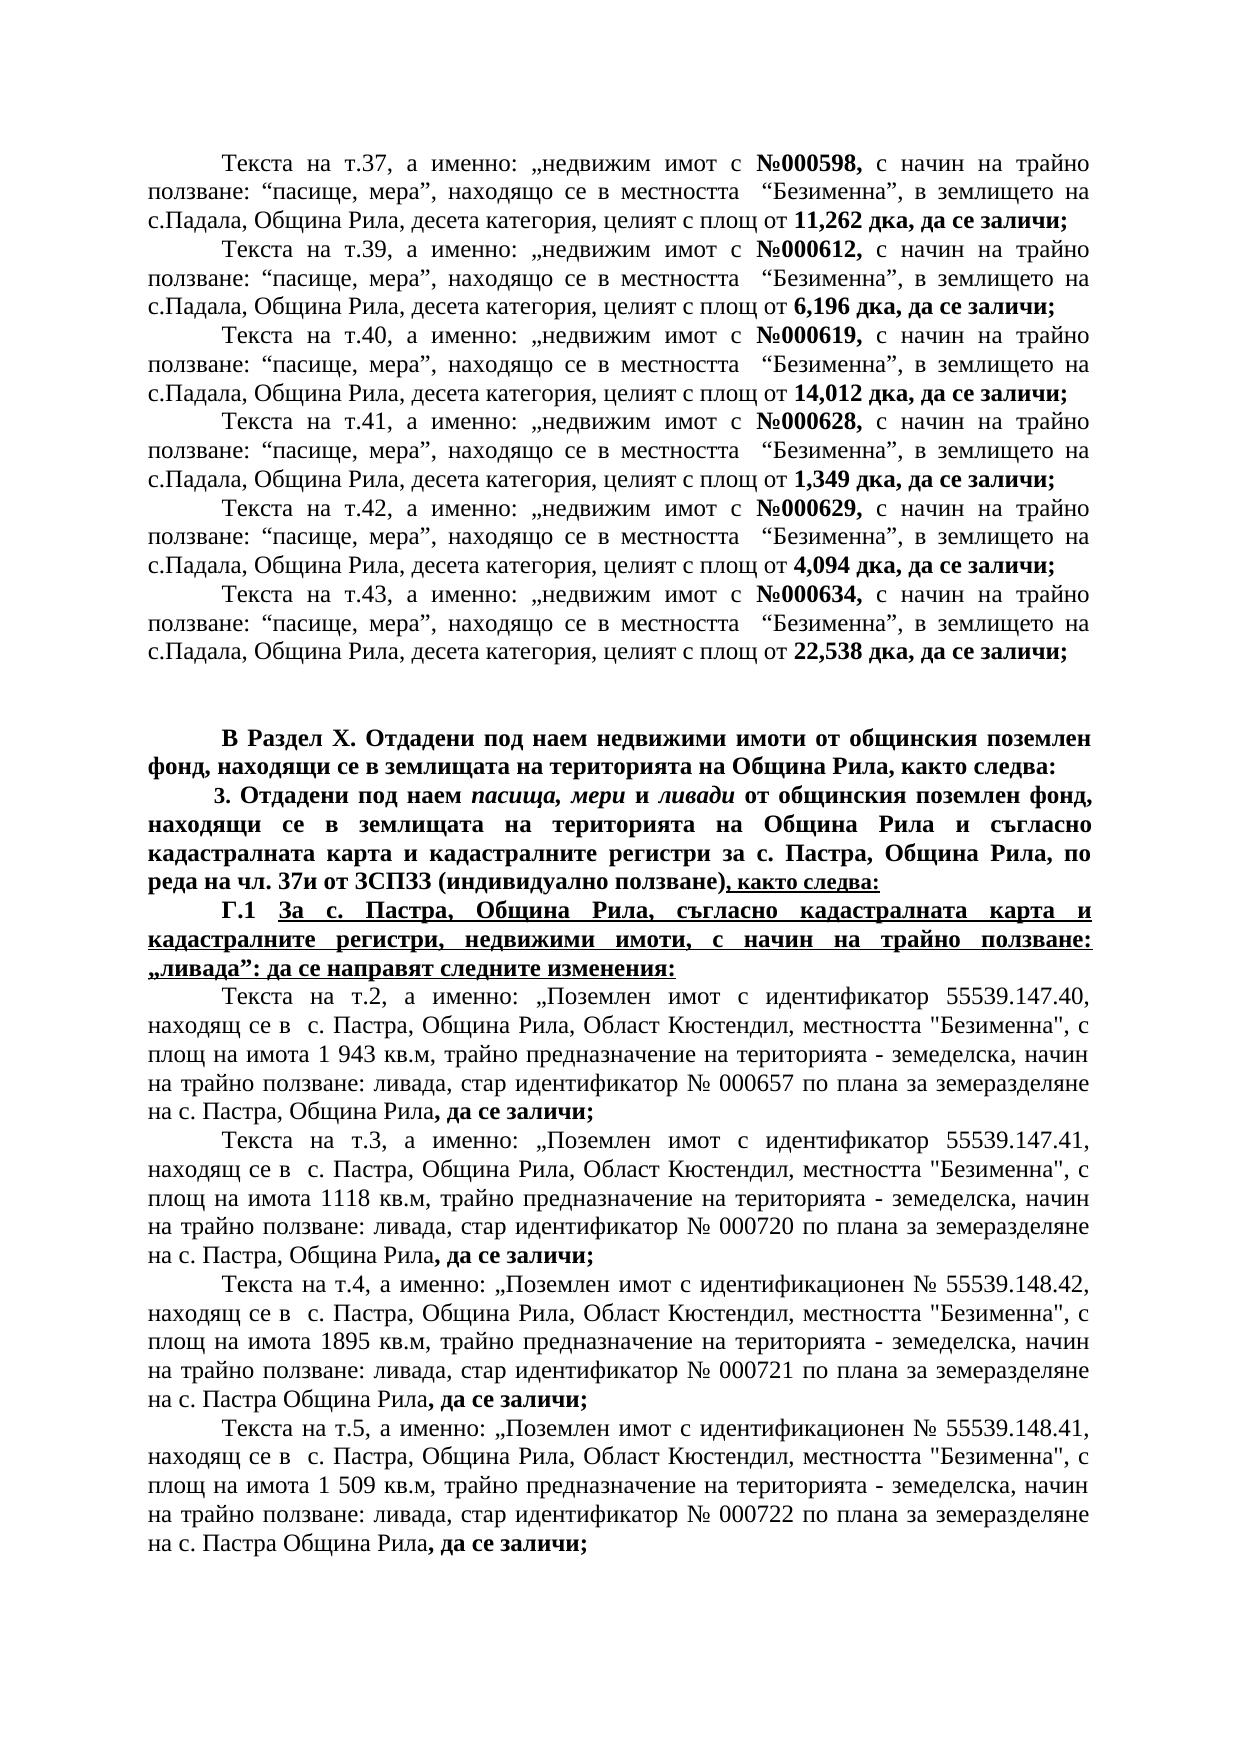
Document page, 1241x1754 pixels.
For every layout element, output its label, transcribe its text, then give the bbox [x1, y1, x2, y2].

text Текста на т.40, а именно: „недвижим имот с №000619, с начин на трайно ползване: “пасище, мера”, находящо се в местността “Безименна”, в землището на с.Падала, Община Рила, десета категория, целият с площ от 14,012 дка, да се заличи; [148, 320, 1090, 406]
text Текста на т.5, а именно: „Поземлен имот с идентификационен № 55539.148.41, находящ се в с. Пастра, Община Рила, Област Кюстендил, местността "Безименна", с площ на имота 1 509 кв.м, трайно предназначение на територията - земеделска, начин на трайно ползване: ливада, стар идентификатор № 000722 по плана за земеразделяне на с. Пастра Община Рила, да се заличи; [148, 1413, 1090, 1556]
text 3. Отдадени под наем пасища, мери и ливади от общинския поземлен фонд, находящи се в землищата на територията на Община Рила и съгласно кадастралната карта и кадастралните регистри за с. Пастра, Община Рила, по реда на чл. 37и от ЗСПЗЗ (индивидуално ползване), както следва: [148, 780, 1093, 895]
text Текста на т.4, а именно: „Поземлен имот с идентификационен № 55539.148.42, находящ се в с. Пастра, Община Рила, Област Кюстендил, местността "Безименна", с площ на имота 1895 кв.м, трайно предназначение на територията - земеделска, начин на трайно ползване: ливада, стар идентификатор № 000721 по плана за земеразделяне на с. Пастра Община Рила, да се заличи; [148, 1269, 1090, 1413]
text В Раздел Х. Отдадени под наем недвижими имоти от общинския поземлен фонд, находящи се в землищата на територията на Община Рила, както следва: [148, 723, 1093, 780]
text Текста на т.3, а именно: „Поземлен имот с идентификатор 55539.147.41, находящ се в с. Пастра, Община Рила, Област Кюстендил, местността "Безименна", с площ на имота 1118 кв.м, трайно предназначение на територията - земеделска, начин на трайно ползване: ливада, стар идентификатор № 000720 по плана за земеразделяне на с. Пастра, Община Рила, да се заличи; [148, 1125, 1090, 1269]
text Текста на т.37, а именно: „недвижим имот с №000598, с начин на трайно ползване: “пасище, мера”, находящо се в местността “Безименна”, в землището на с.Падала, Община Рила, десета категория, целият с площ от 11,262 дка, да се заличи; [148, 148, 1090, 234]
text Г.1 За с. Пастра, Община Рила, съгласно кадастралната карта и кадастралните регистри, недвижими имоти, с начин на трайно ползване: „ливада”: да се направят следните изменения: [148, 950, 1093, 981]
text Текста на т.41, а именно: „недвижим имот с №000628, с начин на трайно ползване: “пасище, мера”, находящо се в местността “Безименна”, в землището на с.Падала, Община Рила, десета категория, целият с площ от 1,349 дка, да се заличи; [148, 406, 1090, 493]
text Текста на т.43, а именно: „недвижим имот с №000634, с начин на трайно ползване: “пасище, мера”, находящо се в местността “Безименна”, в землището на с.Падала, Община Рила, десета категория, целият с площ от 22,538 дка, да се заличи; [148, 579, 1090, 665]
text Г.1 За с. Пастра, Община Рила, съгласно кадастралната карта и кадастралните регистри, недвижими имоти, с начин на трайно ползване: „ливада”: да се направят следните изменения: [148, 895, 1093, 949]
text Текста на т.42, а именно: „недвижим имот с №000629, с начин на трайно ползване: “пасище, мера”, находящо се в местността “Безименна”, в землището на с.Падала, Община Рила, десета категория, целият с площ от 4,094 дка, да се заличи; [148, 493, 1090, 579]
text Текста на т.39, а именно: „недвижим имот с №000612, с начин на трайно ползване: “пасище, мера”, находящо се в местността “Безименна”, в землището на с.Падала, Община Рила, десета категория, целият с площ от 6,196 дка, да се заличи; [148, 234, 1090, 320]
text Текста на т.2, а именно: „Поземлен имот с идентификатор 55539.147.40, находящ се в с. Пастра, Община Рила, Област Кюстендил, местността "Безименна", с площ на имота 1 943 кв.м, трайно предназначение на територията - земеделска, начин на трайно ползване: ливада, стар идентификатор № 000657 по плана за земеразделяне на с. Пастра, Община Рила, да се заличи; [148, 981, 1090, 1125]
